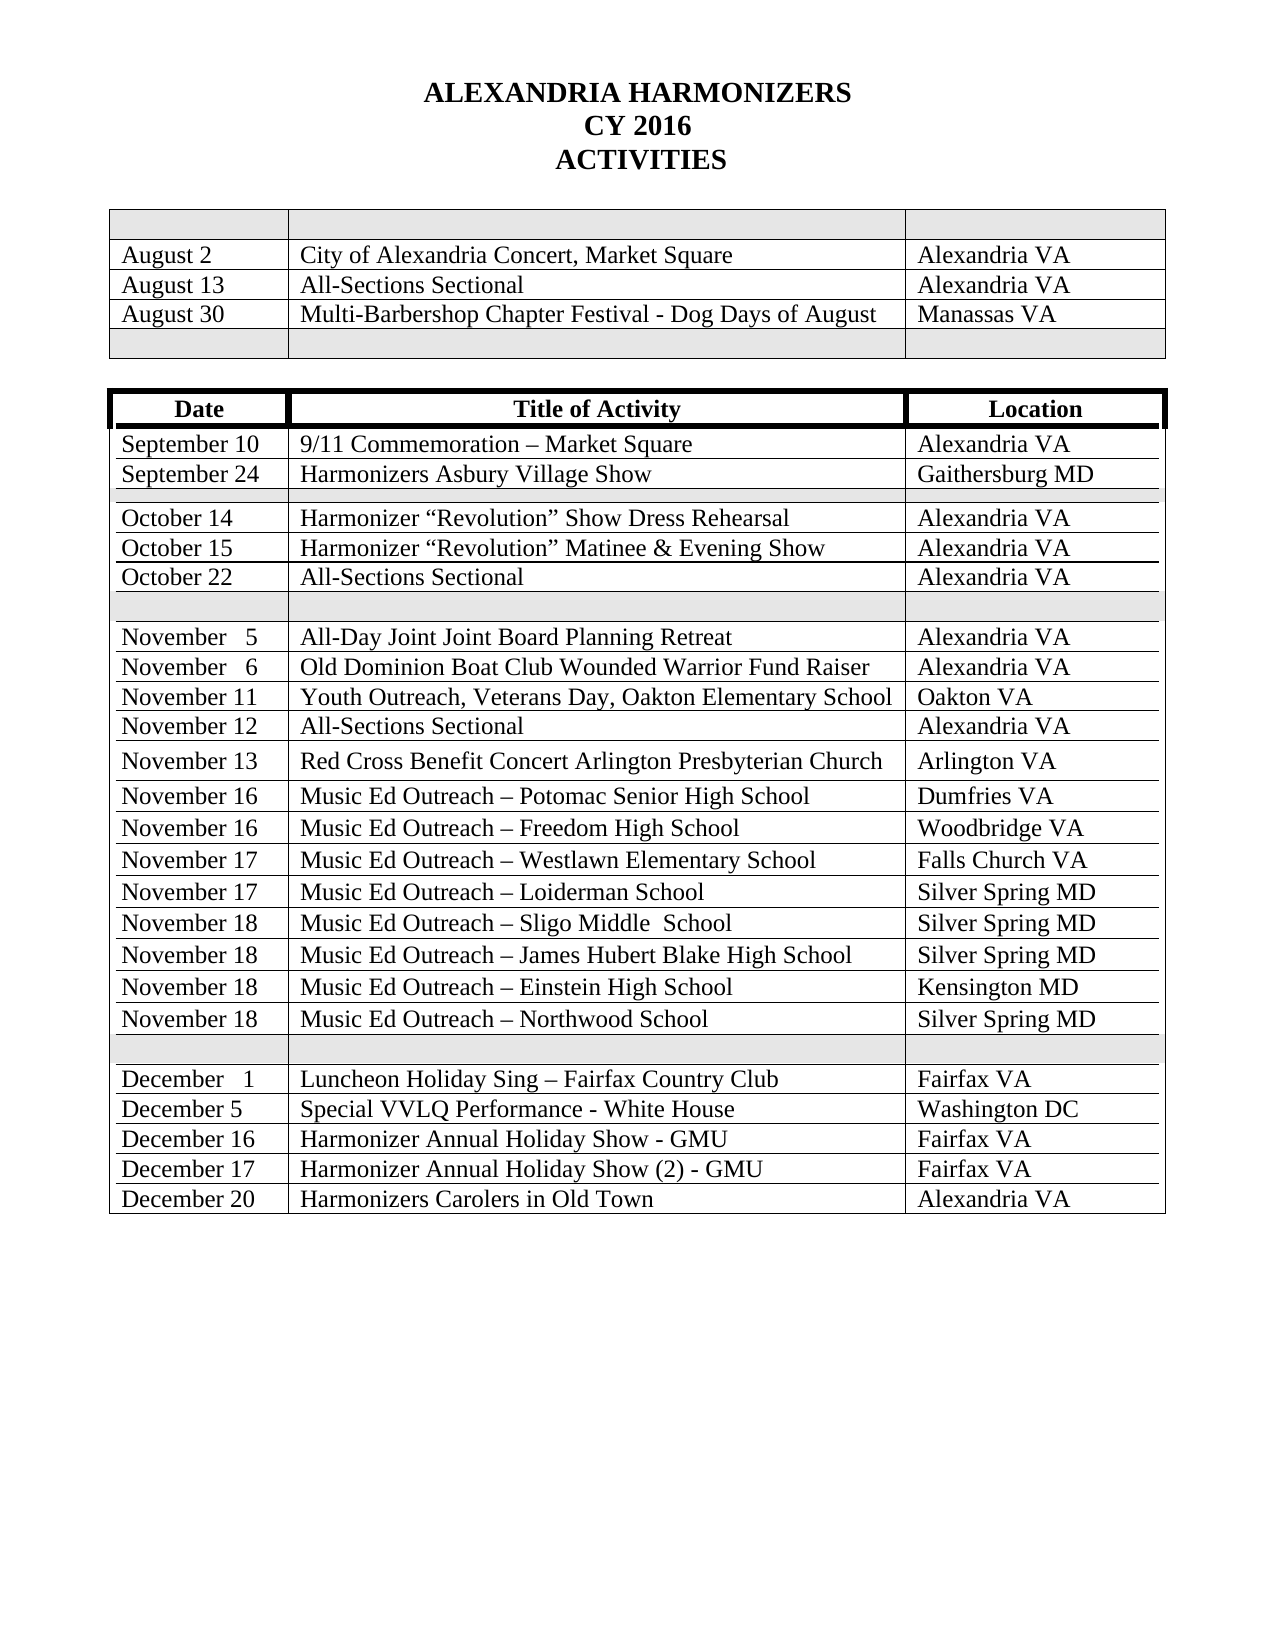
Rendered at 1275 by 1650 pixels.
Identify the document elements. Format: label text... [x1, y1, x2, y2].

table_cell Alexandria VA [906, 710, 1165, 740]
table_cell Harmonizers Carolers in Old Town [289, 1184, 905, 1212]
table_cell November 17 [110, 843, 288, 875]
table_cell November 11 [110, 681, 288, 710]
table_cell [906, 591, 1165, 621]
table_cell City of Alexandria Concert, Market Square [289, 240, 905, 269]
table_header Title of Activity [292, 394, 903, 423]
table_cell Music Ed Outreach – Northwood School [289, 1003, 905, 1034]
table_cell December 5 [110, 1093, 288, 1123]
table_cell [906, 329, 1165, 358]
table_cell [906, 1034, 1165, 1063]
table_cell Fairfax VA [906, 1153, 1165, 1183]
table_cell Falls Church VA [906, 843, 1165, 875]
table_cell [110, 1034, 288, 1063]
table_header Date [113, 394, 285, 423]
table_cell Fairfax VA [906, 1123, 1165, 1153]
table_cell [906, 210, 1165, 239]
table_cell All-Sections Sectional [289, 270, 905, 298]
table_cell Kensington MD [906, 970, 1165, 1002]
table_cell All-Day Joint Joint Board Planning Retreat [289, 622, 905, 651]
table_cell Alexandria VA [906, 621, 1165, 651]
table_cell November 16 [110, 780, 288, 811]
table_cell Luncheon Holiday Sing – Fairfax Country Club [289, 1065, 905, 1093]
table_cell Alexandria VA [906, 561, 1165, 591]
table_cell Harmonizer Annual Holiday Show (2) - GMU [289, 1154, 905, 1183]
table_cell November 18 [110, 938, 288, 970]
table_cell [289, 210, 905, 239]
table_cell Arlington VA [906, 740, 1165, 779]
table_cell October 14 [110, 502, 288, 532]
table_cell [906, 488, 1165, 502]
table_cell November 18 [110, 907, 288, 938]
table_cell Washington DC [906, 1093, 1165, 1123]
table_cell Dumfries VA [906, 780, 1165, 811]
table_cell Woodbridge VA [906, 811, 1165, 843]
table_cell August 30 [110, 300, 288, 328]
table_cell [110, 329, 288, 358]
table_cell Silver Spring MD [906, 938, 1165, 970]
table_cell Harmonizer Annual Holiday Show - GMU [289, 1124, 905, 1153]
table_cell December 17 [110, 1153, 288, 1183]
table_cell Red Cross Benefit Concert Arlington Presbyterian Church [289, 741, 905, 779]
table_cell Alexandria VA [906, 651, 1165, 681]
table_cell [289, 489, 905, 502]
table_cell Manassas VA [906, 300, 1165, 328]
table_cell Harmonizer “Revolution” Show Dress Rehearsal [289, 503, 905, 532]
table_cell December 16 [110, 1123, 288, 1153]
table_header Location [909, 394, 1162, 423]
table_cell November 5 [110, 621, 288, 651]
table_cell Youth Outreach, Veterans Day, Oakton Elementary School [289, 682, 905, 710]
table_cell Old Dominion Boat Club Wounded Warrior Fund Raiser [289, 652, 905, 681]
table_cell 9/11 Commemoration – Market Square [289, 429, 905, 458]
table_cell November 6 [110, 651, 288, 681]
table_cell [289, 329, 905, 358]
table_cell Fairfax VA [906, 1064, 1165, 1093]
table_cell Music Ed Outreach – Sligo Middle School [289, 908, 905, 938]
table_cell Oakton VA [906, 681, 1165, 710]
table_cell December 20 [110, 1183, 288, 1212]
table_cell Silver Spring MD [906, 907, 1165, 938]
table_cell November 12 [110, 710, 288, 740]
table_cell Music Ed Outreach – Loiderman School [289, 876, 905, 907]
table_cell November 17 [110, 875, 288, 907]
table_cell Music Ed Outreach – Potomac Senior High School [289, 781, 905, 811]
table_cell [110, 591, 288, 621]
table_cell [110, 210, 288, 239]
table_cell All-Sections Sectional [289, 711, 905, 740]
table_cell November 18 [110, 1002, 288, 1034]
table_cell Multi-Barbershop Chapter Festival - Dog Days of August [289, 300, 905, 328]
table_cell December 1 [110, 1064, 288, 1093]
table_cell November 13 [110, 740, 288, 779]
table_cell Alexandria VA [906, 1183, 1165, 1212]
table_cell September 10 [110, 423, 288, 458]
table_cell Silver Spring MD [906, 875, 1165, 907]
table_cell Harmonizers Asbury Village Show [289, 459, 905, 488]
table_cell November 16 [110, 811, 288, 843]
table_cell Silver Spring MD [906, 1002, 1165, 1034]
table_cell [110, 488, 288, 502]
table_cell Music Ed Outreach – Einstein High School [289, 971, 905, 1002]
table_cell Music Ed Outreach – James Hubert Blake High School [289, 939, 905, 970]
table_cell August 13 [110, 270, 288, 298]
table_cell Alexandria VA [906, 502, 1165, 532]
table_cell Alexandria VA [906, 270, 1165, 298]
table_cell Alexandria VA [906, 423, 1165, 458]
table_cell Alexandria VA [906, 240, 1165, 269]
table_cell Music Ed Outreach – Westlawn Elementary School [289, 844, 905, 875]
table_cell [289, 592, 905, 621]
table_cell November 18 [110, 970, 288, 1002]
table_cell October 22 [110, 561, 288, 591]
table_cell [289, 1035, 905, 1063]
table_cell All-Sections Sectional [289, 563, 905, 591]
table_cell Alexandria VA [906, 532, 1165, 561]
table_cell August 2 [110, 240, 288, 269]
table_cell Harmonizer “Revolution” Matinee & Evening Show [289, 533, 905, 561]
table_cell October 15 [110, 532, 288, 561]
table_cell September 24 [110, 458, 288, 488]
table_cell Gaithersburg MD [906, 458, 1165, 488]
table_cell Special VVLQ Performance - White House [289, 1094, 905, 1123]
table_cell Music Ed Outreach – Freedom High School [289, 812, 905, 843]
